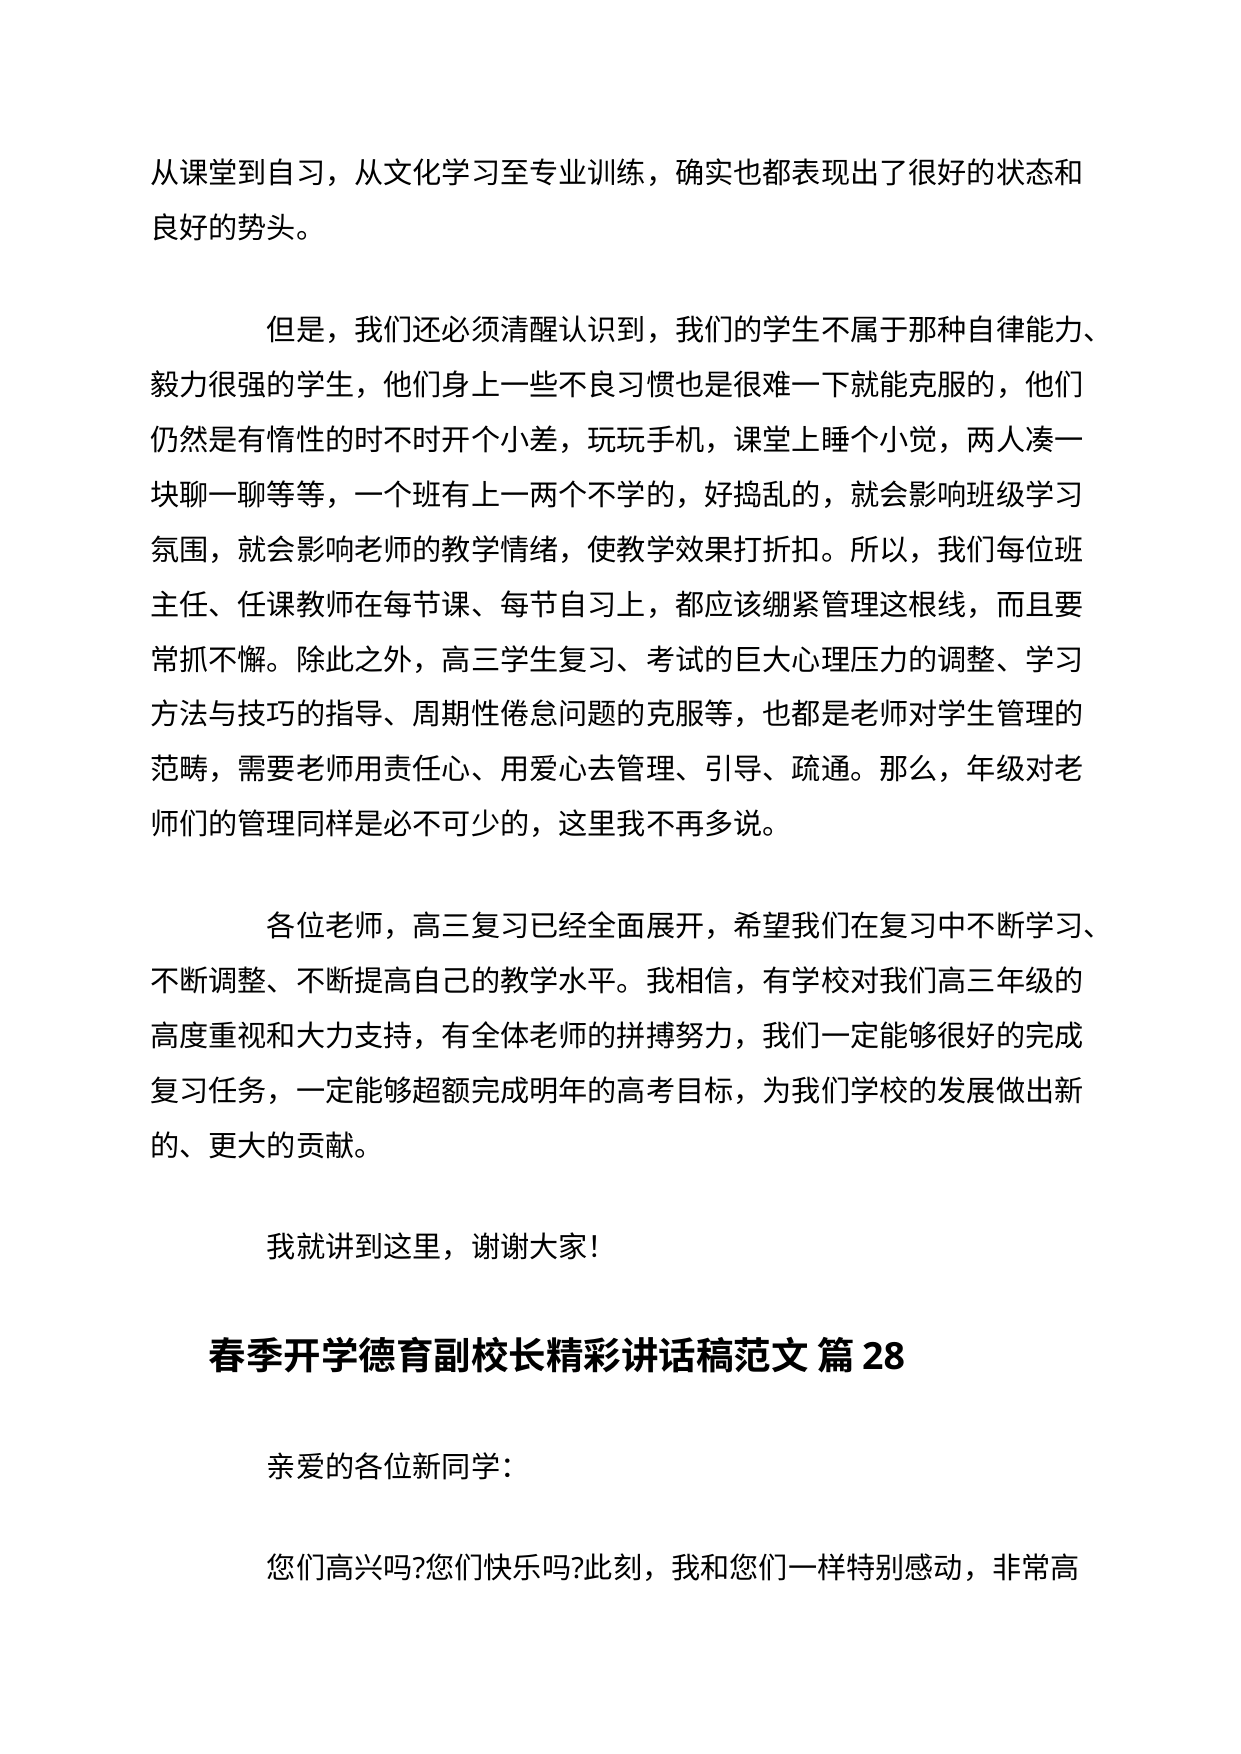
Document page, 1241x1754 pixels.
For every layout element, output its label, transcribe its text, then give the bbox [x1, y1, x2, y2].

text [150, 1545, 1090, 1587]
text 但是，我们还必须清醒认识到，我们的学生不属于那种自律能力、毅力很强的学生，他们身上一些不良习惯也是很难一下就能克服的，他们仍然是有惰性的时不时开个小差，玩玩手机，课堂上睡个小觉，两人凑一块聊一聊等等，一个班有上一两个不学的，好捣乱的，就会影响班级学习氛围，就会影响老师的教学情绪，使教学效果打折扣。所以，我们每位班主任、任课教师在每节课、每节自习上，都应该绷紧管理这根线，而且要常抓不懈。除此之外，高三学生复习、考试的巨大心理压力的调整、学习方法与技巧的指导、周期性倦怠问题的克服等，也都是老师对学生管理的范畴，需要老师用责任心、用爱心去管理、引导、疏通。那么，年级对老师们的管理同样是必不可少的，这里我不再多说。 [150, 307, 1090, 843]
text 亲爱的各位新同学： [150, 1443, 1090, 1486]
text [150, 150, 1090, 247]
text 各位老师，高三复习已经全面展开，希望我们在复习中不断学习、不断调整、不断提高自己的教学水平。我相信，有学校对我们高三年级的高度重视和大力支持，有全体老师的拼搏努力，我们一定能够很好的完成复习任务，一定能够超额完成明年的高考目标，为我们学校的发展做出新的、更大的贡献。 [150, 902, 1090, 1164]
text 春季开学德育副校长精彩讲话稿范文 篇28 [150, 1326, 1090, 1380]
text 我就讲到这里，谢谢大家！ [150, 1224, 1090, 1266]
